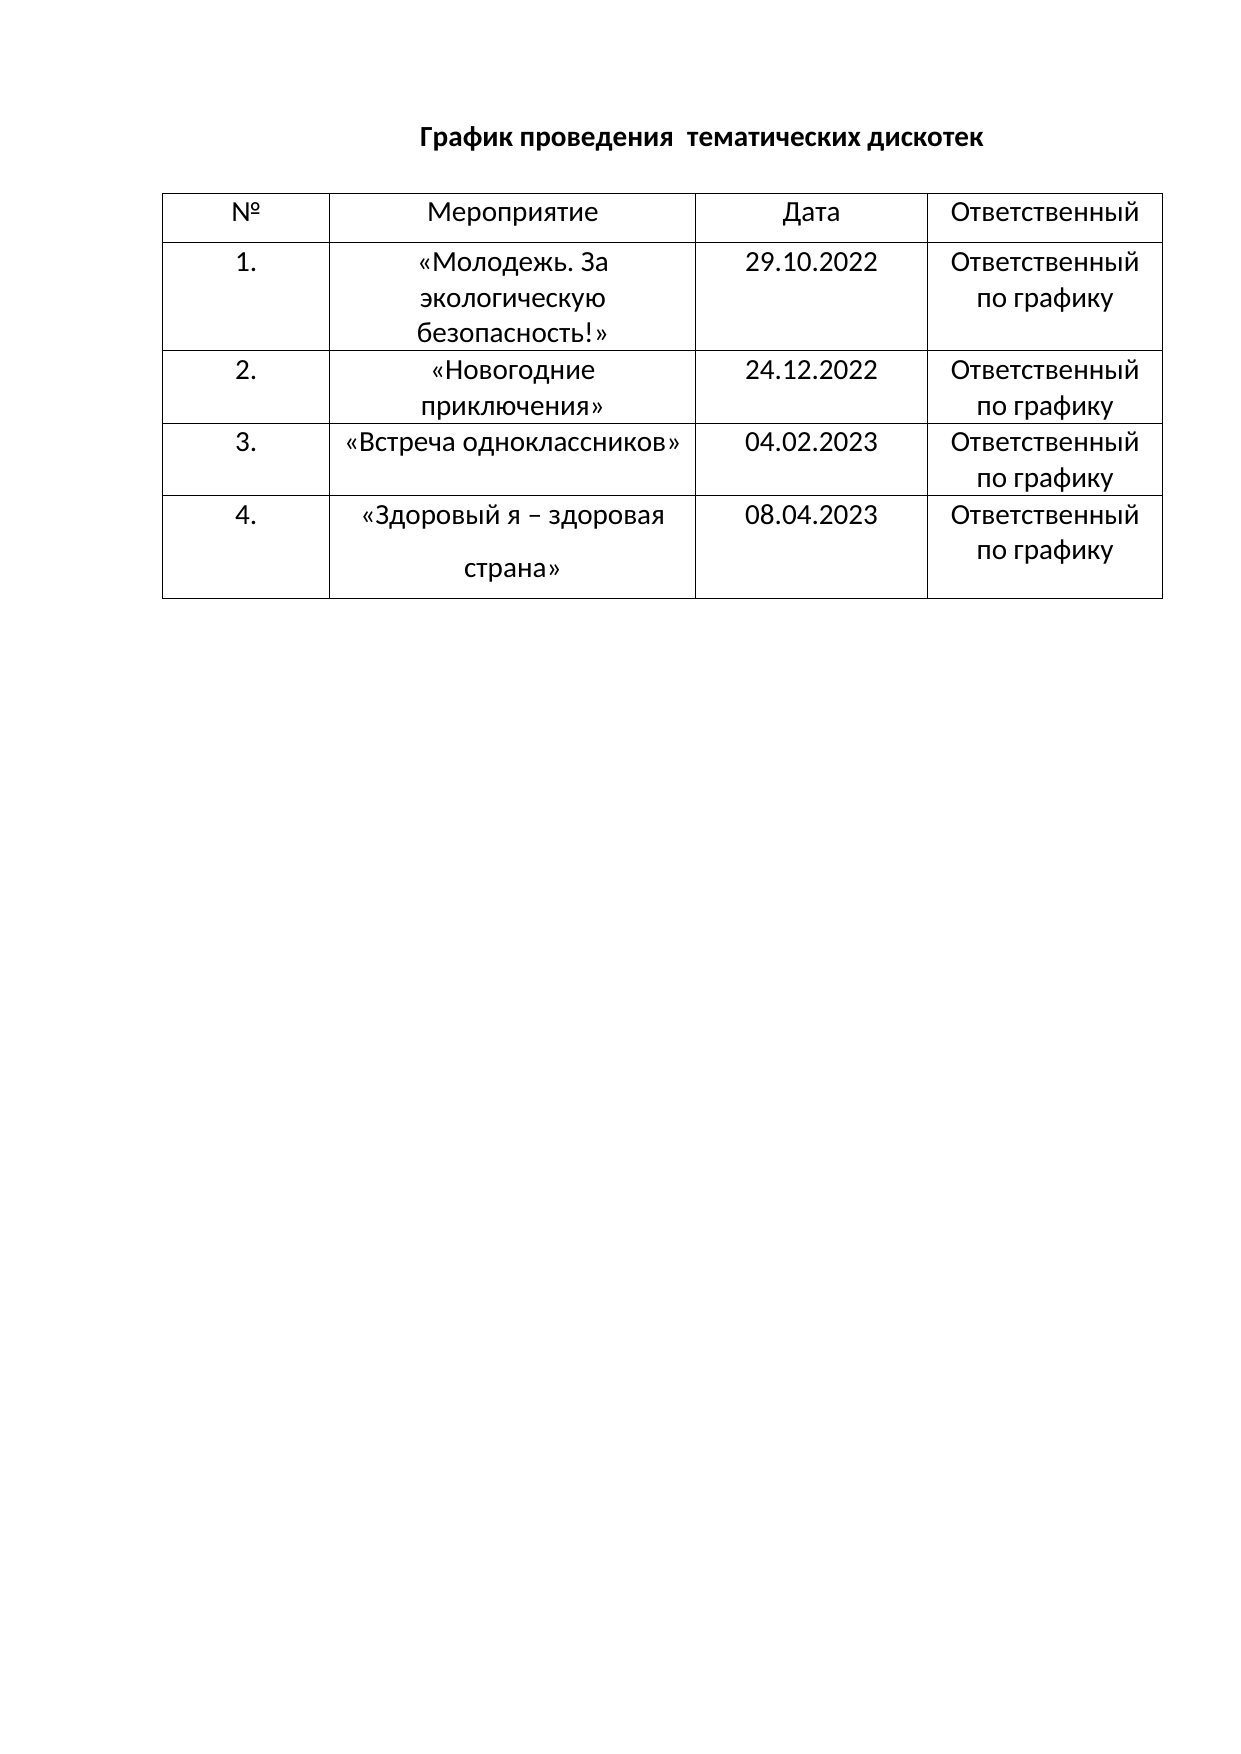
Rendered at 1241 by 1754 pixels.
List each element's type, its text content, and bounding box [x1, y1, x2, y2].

table_cell Ответственный по графику [928, 496, 1162, 598]
table_header Мероприятие [330, 194, 695, 242]
table_cell «Встреча одноклассников» [330, 424, 695, 495]
table_header № [163, 194, 329, 242]
table_cell 24.12.2022 [696, 351, 927, 422]
table_cell 3. [163, 424, 329, 495]
table_cell Ответственный по графику [928, 243, 1162, 350]
table_cell 1. [163, 243, 329, 350]
table_cell 29.10.2022 [696, 243, 927, 350]
table_header Дата [696, 194, 927, 242]
table_cell Ответственный по графику [928, 351, 1162, 422]
text График проведения тематических дискотек [252, 118, 1152, 154]
table_cell 08.04.2023 [696, 496, 927, 598]
table_cell 04.02.2023 [696, 424, 927, 495]
table_cell «Молодежь. За экологическую безопасность!» [330, 243, 695, 350]
table_cell «Новогодние приключения» [330, 351, 695, 422]
table_cell «Здоровый я – здоровая страна» [330, 496, 695, 598]
table_cell 2. [163, 351, 329, 422]
table_cell Ответственный по графику [928, 424, 1162, 495]
table_cell 4. [163, 496, 329, 598]
table_header Ответственный [928, 194, 1162, 242]
